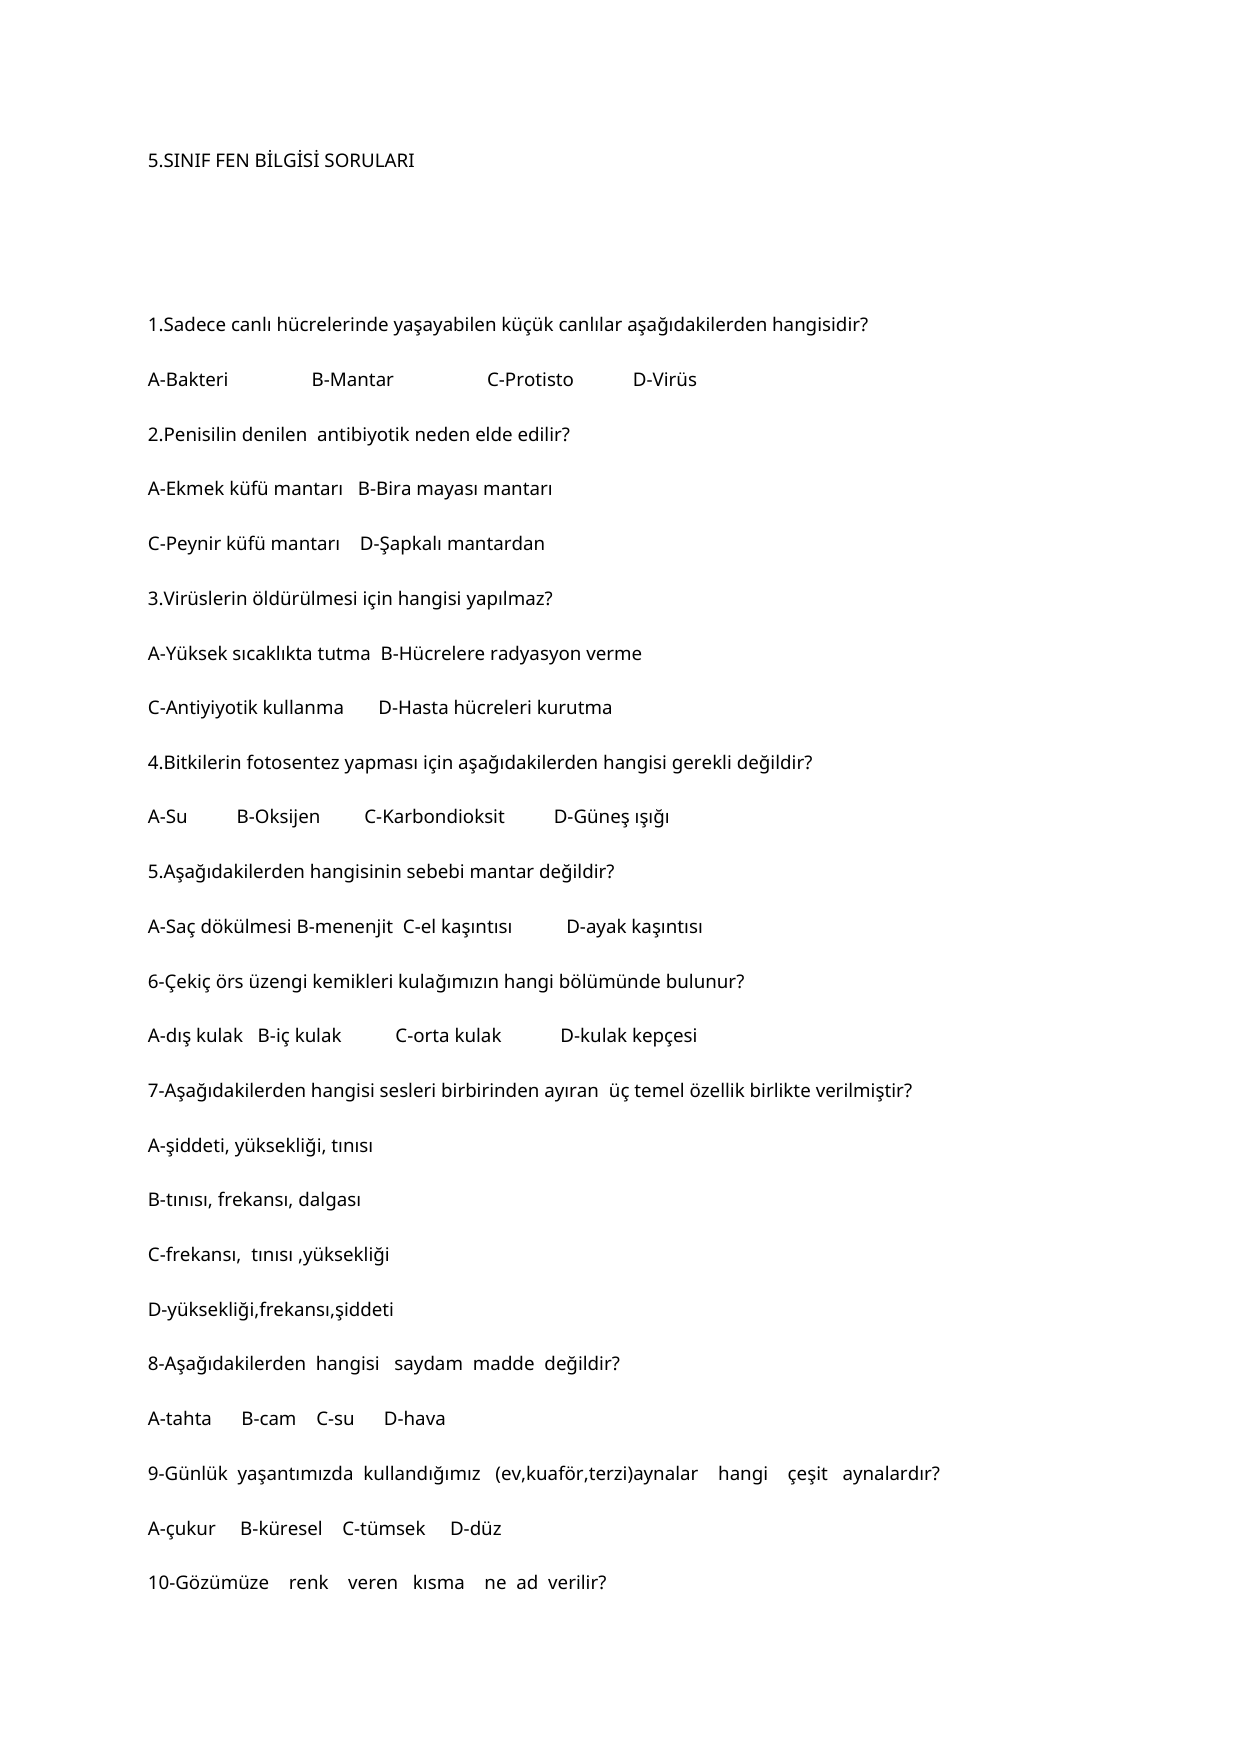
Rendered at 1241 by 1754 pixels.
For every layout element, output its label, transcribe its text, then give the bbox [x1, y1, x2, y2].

text 1.Sadece canlı hücrelerinde yaşayabilen küçük canlılar aşağıdakilerden hangisidir? [148, 312, 1093, 337]
text 3.Virüslerin öldürülmesi için hangisi yapılmaz? [148, 585, 1093, 611]
text B-tınısı, frekansı, dalgası [148, 1187, 1093, 1212]
text A-tahta B-cam C-su D-hava [148, 1405, 1093, 1431]
text A-dış kulak B-iç kulak C-orta kulak D-kulak kepçesi [148, 1023, 1093, 1048]
text 4.Bitkilerin fotosentez yapması için aşağıdakilerden hangisi gerekli değildir? [148, 749, 1093, 775]
text A-Ekmek küfü mantarı B-Bira mayası mantarı [148, 476, 1093, 501]
text 5.Aşağıdakilerden hangisinin sebebi mantar değildir? [148, 858, 1093, 884]
text C-Antiyiyotik kullanma D-Hasta hücreleri kurutma [148, 694, 1093, 720]
text 8-Aşağıdakilerden hangisi saydam madde değildir? [148, 1351, 1093, 1376]
text A-Bakteri B-Mantar C-Protisto D-Virüs [148, 366, 1093, 392]
text 9-Günlük yaşantımızda kullandığımız (ev,kuaför,terzi)aynalar hangi çeşit aynalardır? [148, 1460, 1093, 1486]
text A-şiddeti, yüksekliği, tınısı [148, 1132, 1093, 1157]
text A-Saç dökülmesi B-menenjit C-el kaşıntısı D-ayak kaşıntısı [148, 913, 1093, 939]
text A-Yüksek sıcaklıkta tutma B-Hücrelere radyasyon verme [148, 640, 1093, 665]
text A-Su B-Oksijen C-Karbondioksit D-Güneş ışığı [148, 804, 1093, 829]
text 10-Gözümüze renk veren kısma ne ad verilir? [148, 1569, 1093, 1595]
text D-yüksekliği,frekansı,şiddeti [148, 1296, 1093, 1322]
text 5.SINIF FEN BİLGİSİ SORULARI [148, 148, 1093, 173]
text C-frekansı, tınısı ,yüksekliği [148, 1241, 1093, 1267]
text A-çukur B-küresel C-tümsek D-düz [148, 1515, 1093, 1540]
text 7-Aşağıdakilerden hangisi sesleri birbirinden ayıran üç temel özellik birlikte verilmiştir? [148, 1077, 1093, 1103]
text 6-Çekiç örs üzengi kemikleri kulağımızın hangi bölümünde bulunur? [148, 968, 1093, 993]
text 2.Penisilin denilen antibiyotik neden elde edilir? [148, 421, 1093, 447]
text C-Peynir küfü mantarı D-Şapkalı mantardan [148, 530, 1093, 556]
